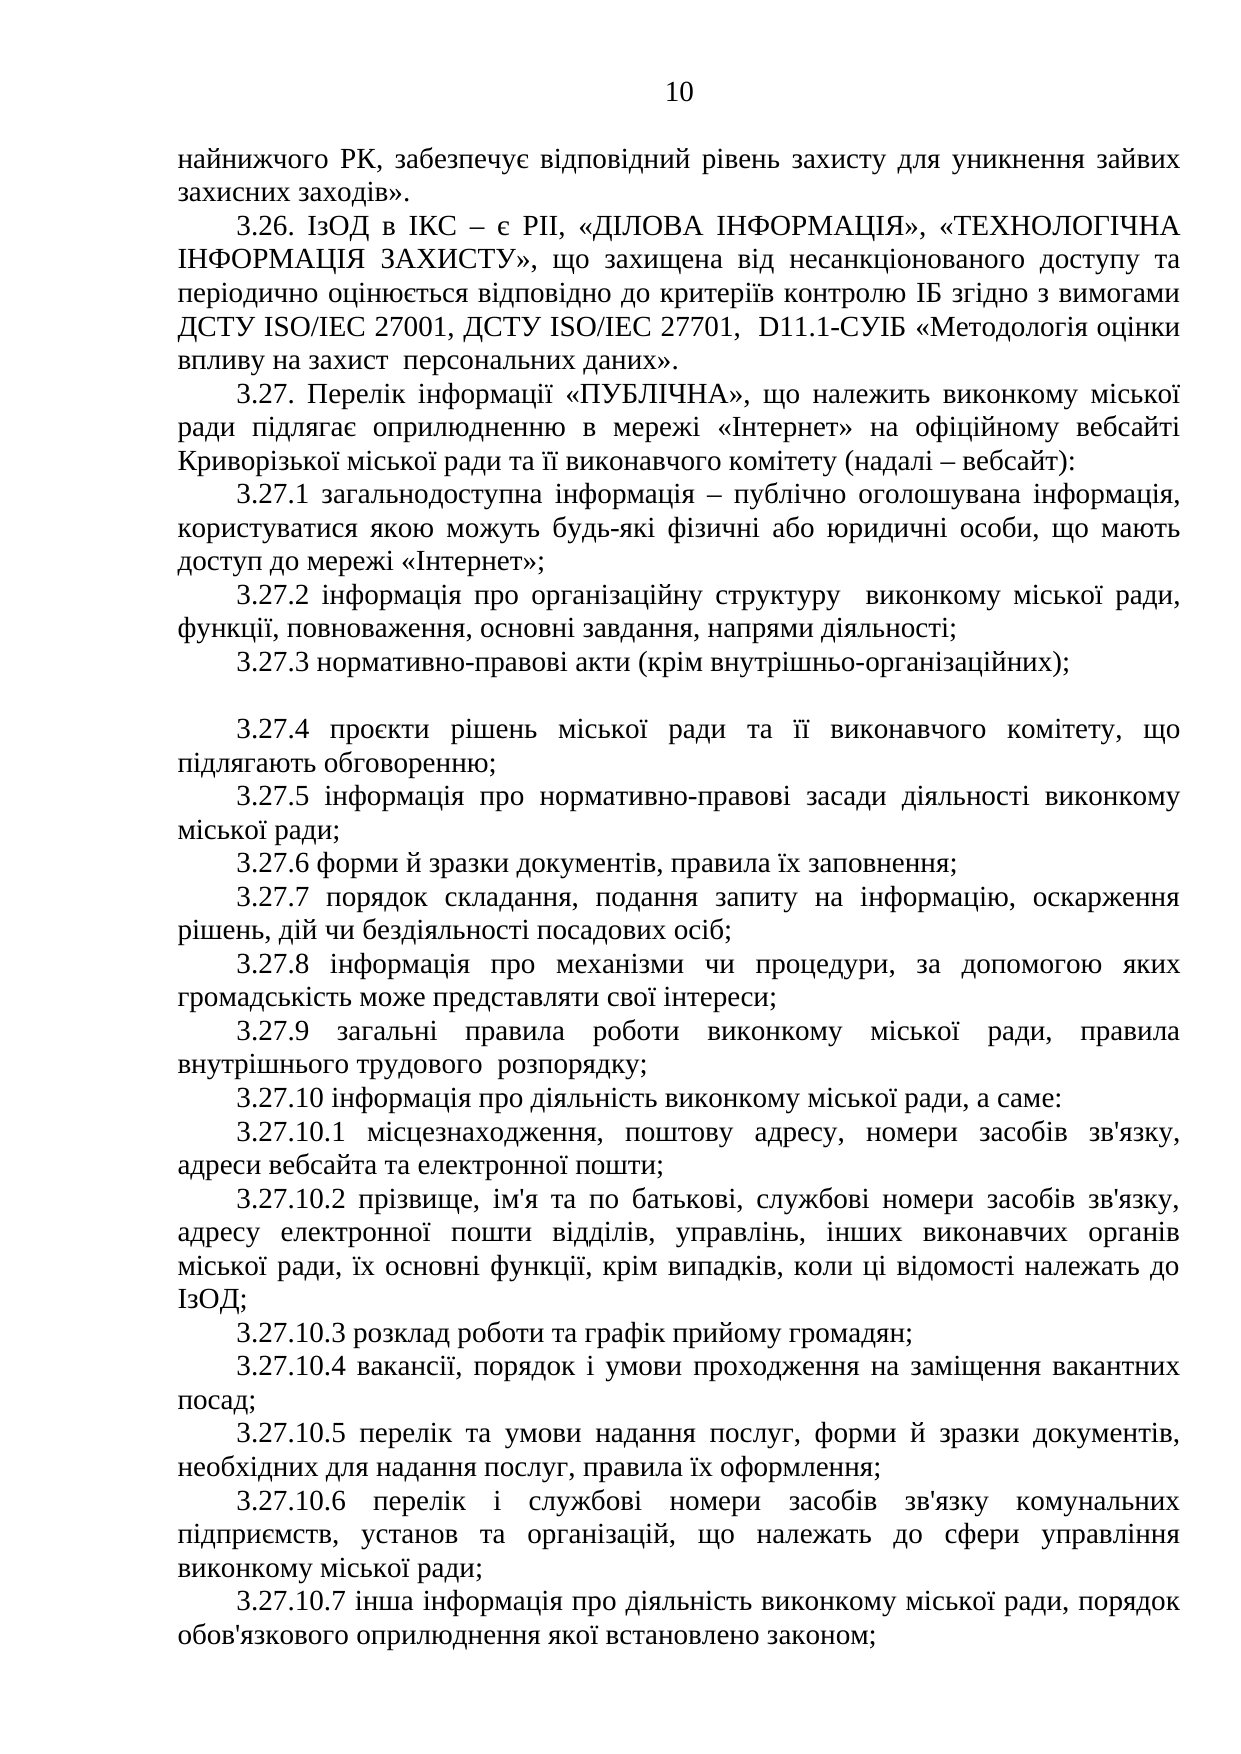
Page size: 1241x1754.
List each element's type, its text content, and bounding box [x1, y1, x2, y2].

text 3.27.10 інформація про діяльність виконкому міської ради, а саме: [177, 1080, 1181, 1114]
text 3.27.10.6 перелік і службові номери засобів зв'язку комунальних підприємств, установ та організацій, що належать до сфери управління виконкому міської ради; [177, 1483, 1181, 1583]
text 3.27. Перелік інформації «ПУБЛІЧНА», що належить виконкому міської ради підлягає оприлюдненню в мережі «Інтернет» на офіційному вебсайті Криворізької міської ради та її виконавчого комітету (надалі – вебсайт): [177, 376, 1181, 476]
text 3.27.8 інформація про механізми чи процедури, за допомогою яких громадськість може представляти свої інтереси; [177, 946, 1181, 1013]
text 3.27.10.7 інша інформація про діяльність виконкому міської ради, порядок обов'язкового оприлюднення якої встановлено законом; [177, 1583, 1181, 1650]
text 3.27.4 проєкти рішень міської ради та її виконавчого комітету, що підлягають обговоренню; [177, 711, 1181, 778]
text 3.27.10.1 місцезнаходження, поштову адресу, номери засобів зв'язку, адреси вебсайта та електронної пошти; [177, 1114, 1181, 1181]
text 3.27.10.3 розклад роботи та графік прийому громадян; [177, 1315, 1181, 1348]
text 3.26. ІзОД в ІКС – є PII, «ДІЛОВА ІНФОРМАЦІЯ», «ТЕХНОЛОГІЧНА ІНФОРМАЦІЯ ЗАХИСТУ», що захищена від несанкціонованого доступу та періодично оцінюється відповідно до критеріїв контролю ІБ згідно з вимогами ДСТУ ISO/IEC 27001, ДСТУ ISO/IEC 27701, D11.1-СУІБ «Методологія оцінки впливу на захист персональних даних». [177, 208, 1181, 376]
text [177, 141, 1181, 208]
text 3.27.3 нормативно-правові акти (крім внутрішньо-організаційних); [177, 644, 1181, 678]
text 3.27.10.5 перелік та умови надання послуг, форми й зразки документів, необхідних для надання послуг, правила їх оформлення; [177, 1416, 1181, 1483]
text 3.27.1 загальнодоступна інформація – публічно оголошувана інформація, користуватися якою можуть будь-які фізичні або юридичні особи, що мають доступ до мережі «Інтернет»; [177, 476, 1181, 577]
text 3.27.5 інформація про нормативно-правові засади діяльності виконкому міської ради; [177, 778, 1181, 845]
text 3.27.7 порядок складання, подання запиту на інформацію, оскарження рішень, дій чи бездіяльності посадових осіб; [177, 879, 1181, 946]
text 3.27.10.2 прізвище, ім'я та по батькові, службові номери засобів зв'язку, адресу електронної пошти відділів, управлінь, інших виконавчих органів міської ради, їх основні функції, крім випадків, коли ці відомості належать до ІзОД; [177, 1181, 1181, 1315]
text 3.27.6 форми й зразки документів, правила їх заповнення; [177, 845, 1181, 879]
text 3.27.2 інформація про організаційну структуру виконкому міської ради, функції, повноваження, основні завдання, напрями діяльності; [177, 577, 1181, 644]
text 3.27.9 загальні правила роботи виконкому міської ради, правила внутрішнього трудового розпорядку; [177, 1013, 1181, 1080]
text 3.27.10.4 вакансії, порядок і умови проходження на заміщення вакантних посад; [177, 1348, 1181, 1416]
